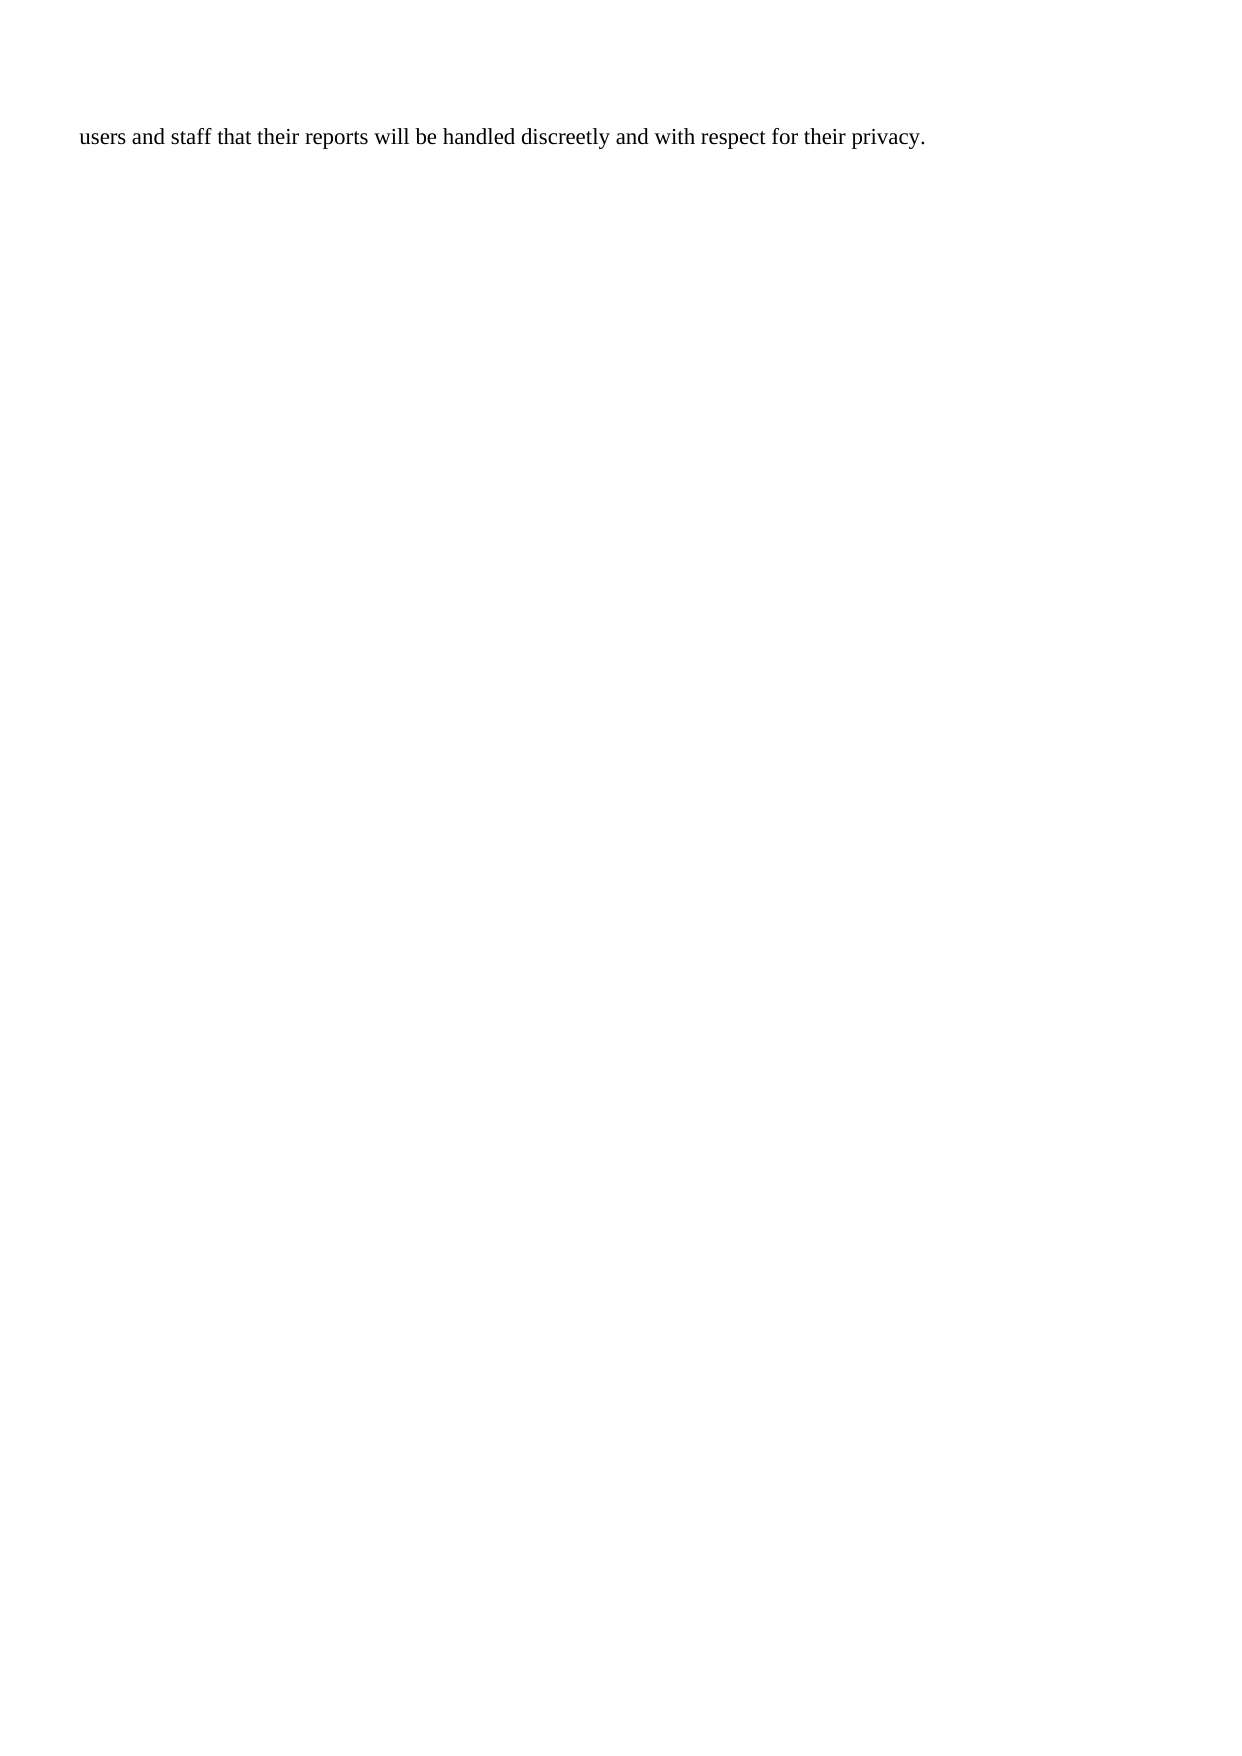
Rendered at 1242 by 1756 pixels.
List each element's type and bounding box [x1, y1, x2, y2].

text [79, 123, 1204, 149]
